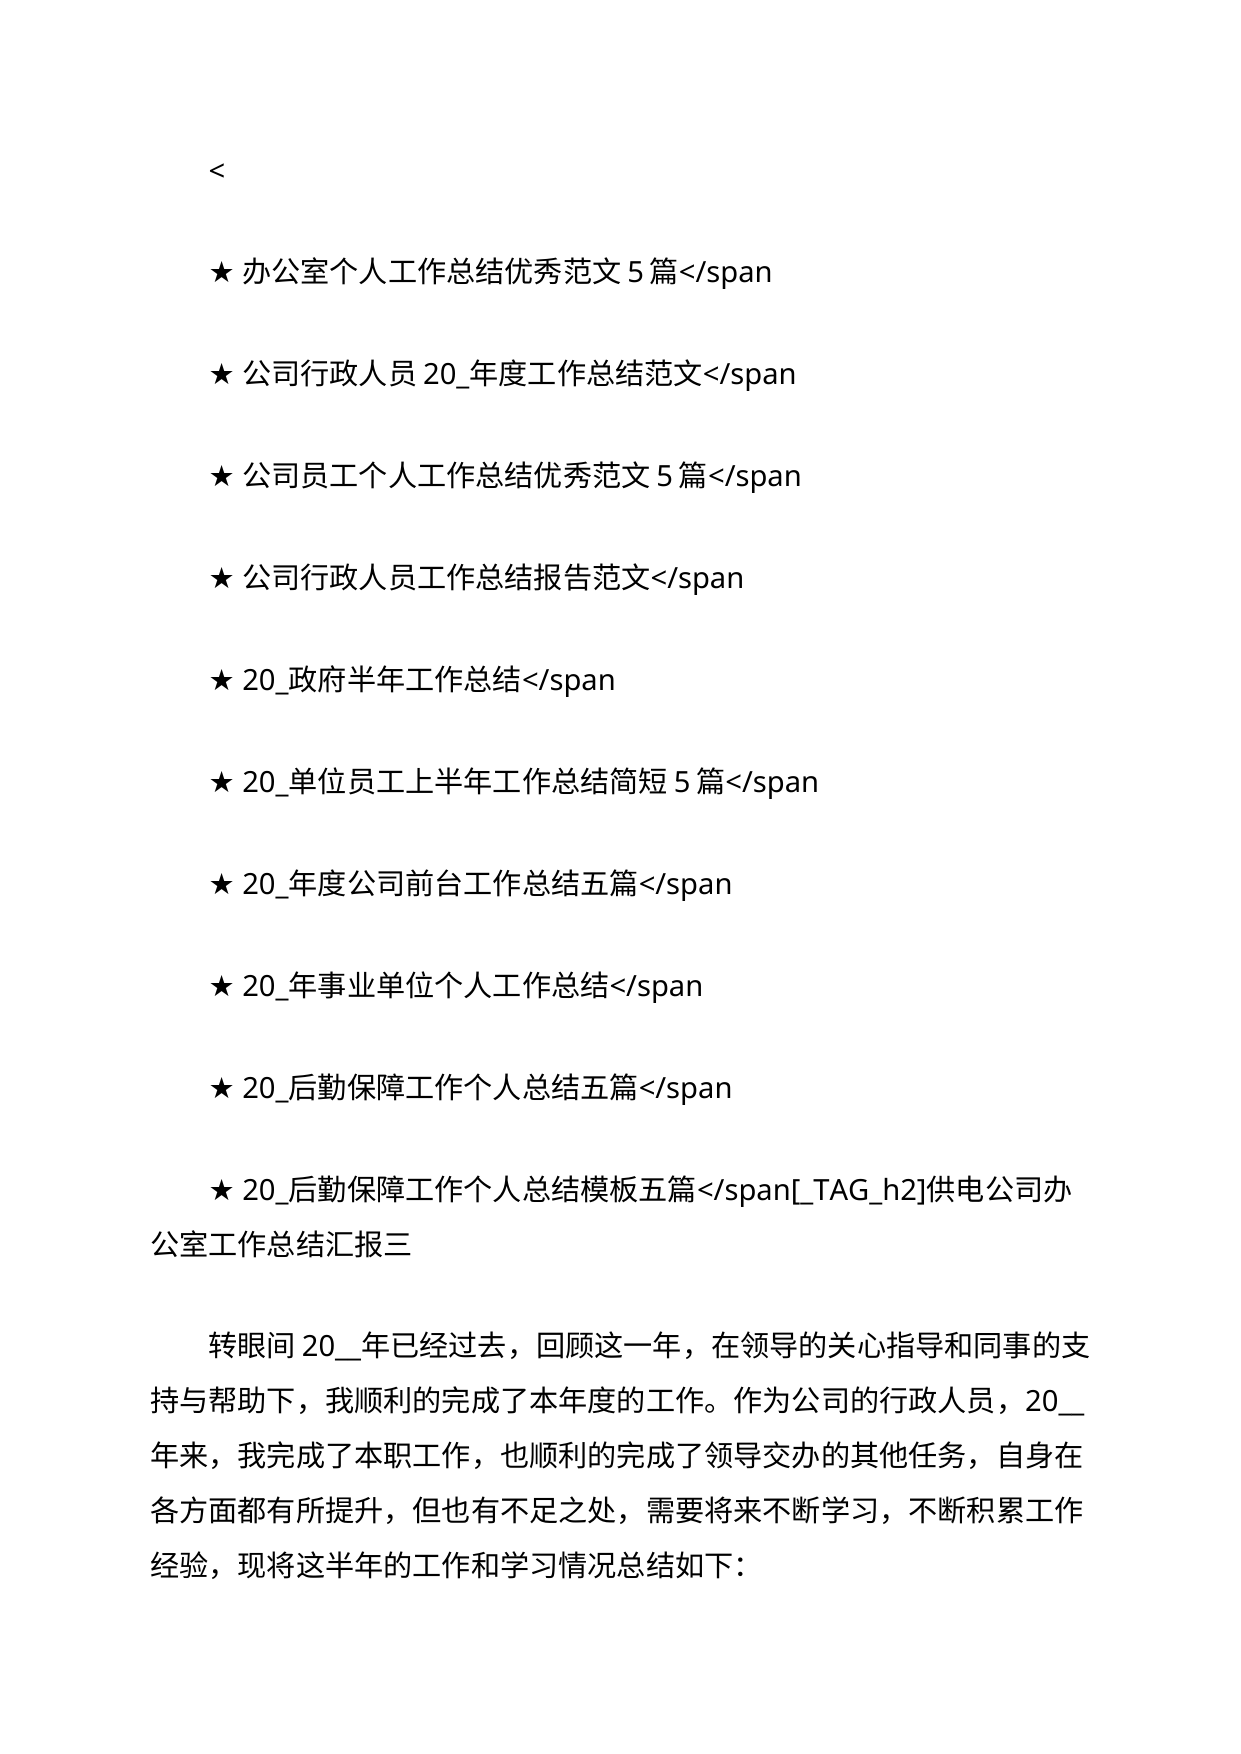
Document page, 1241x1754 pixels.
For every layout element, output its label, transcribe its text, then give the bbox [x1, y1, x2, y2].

text ★ 20_后勤保障工作个人总结模板五篇</span[_TAG_h2]供电公司办公室工作总结汇报三 [150, 1166, 1090, 1263]
text ★ 20_年事业单位个人工作总结</span [150, 962, 1090, 1005]
text ★ 公司员工个人工作总结优秀范文5篇</span [150, 452, 1090, 495]
text ★ 办公室个人工作总结优秀范文5篇</span [150, 248, 1090, 291]
text < [150, 150, 1090, 190]
text ★ 公司行政人员工作总结报告范文</span [150, 554, 1090, 597]
text ★ 20_政府半年工作总结</span [150, 656, 1090, 699]
text 转眼间20__年已经过去，回顾这一年，在领导的关心指导和同事的支持与帮助下，我顺利的完成了本年度的工作。作为公司的行政人员，20__年来，我完成了本职工作，也顺利的完成了领导交办的其他任务，自身在各方面都有所提升，但也有不足之处，需要将来不断学习，不断积累工作经验，现将这半年的工作和学习情况总结如下： [150, 1323, 1090, 1585]
text ★ 20_单位员工上半年工作总结简短5篇</span [150, 758, 1090, 801]
text ★ 20_后勤保障工作个人总结五篇</span [150, 1064, 1090, 1107]
text ★ 20_年度公司前台工作总结五篇</span [150, 860, 1090, 903]
text ★ 公司行政人员20_年度工作总结范文</span [150, 350, 1090, 393]
